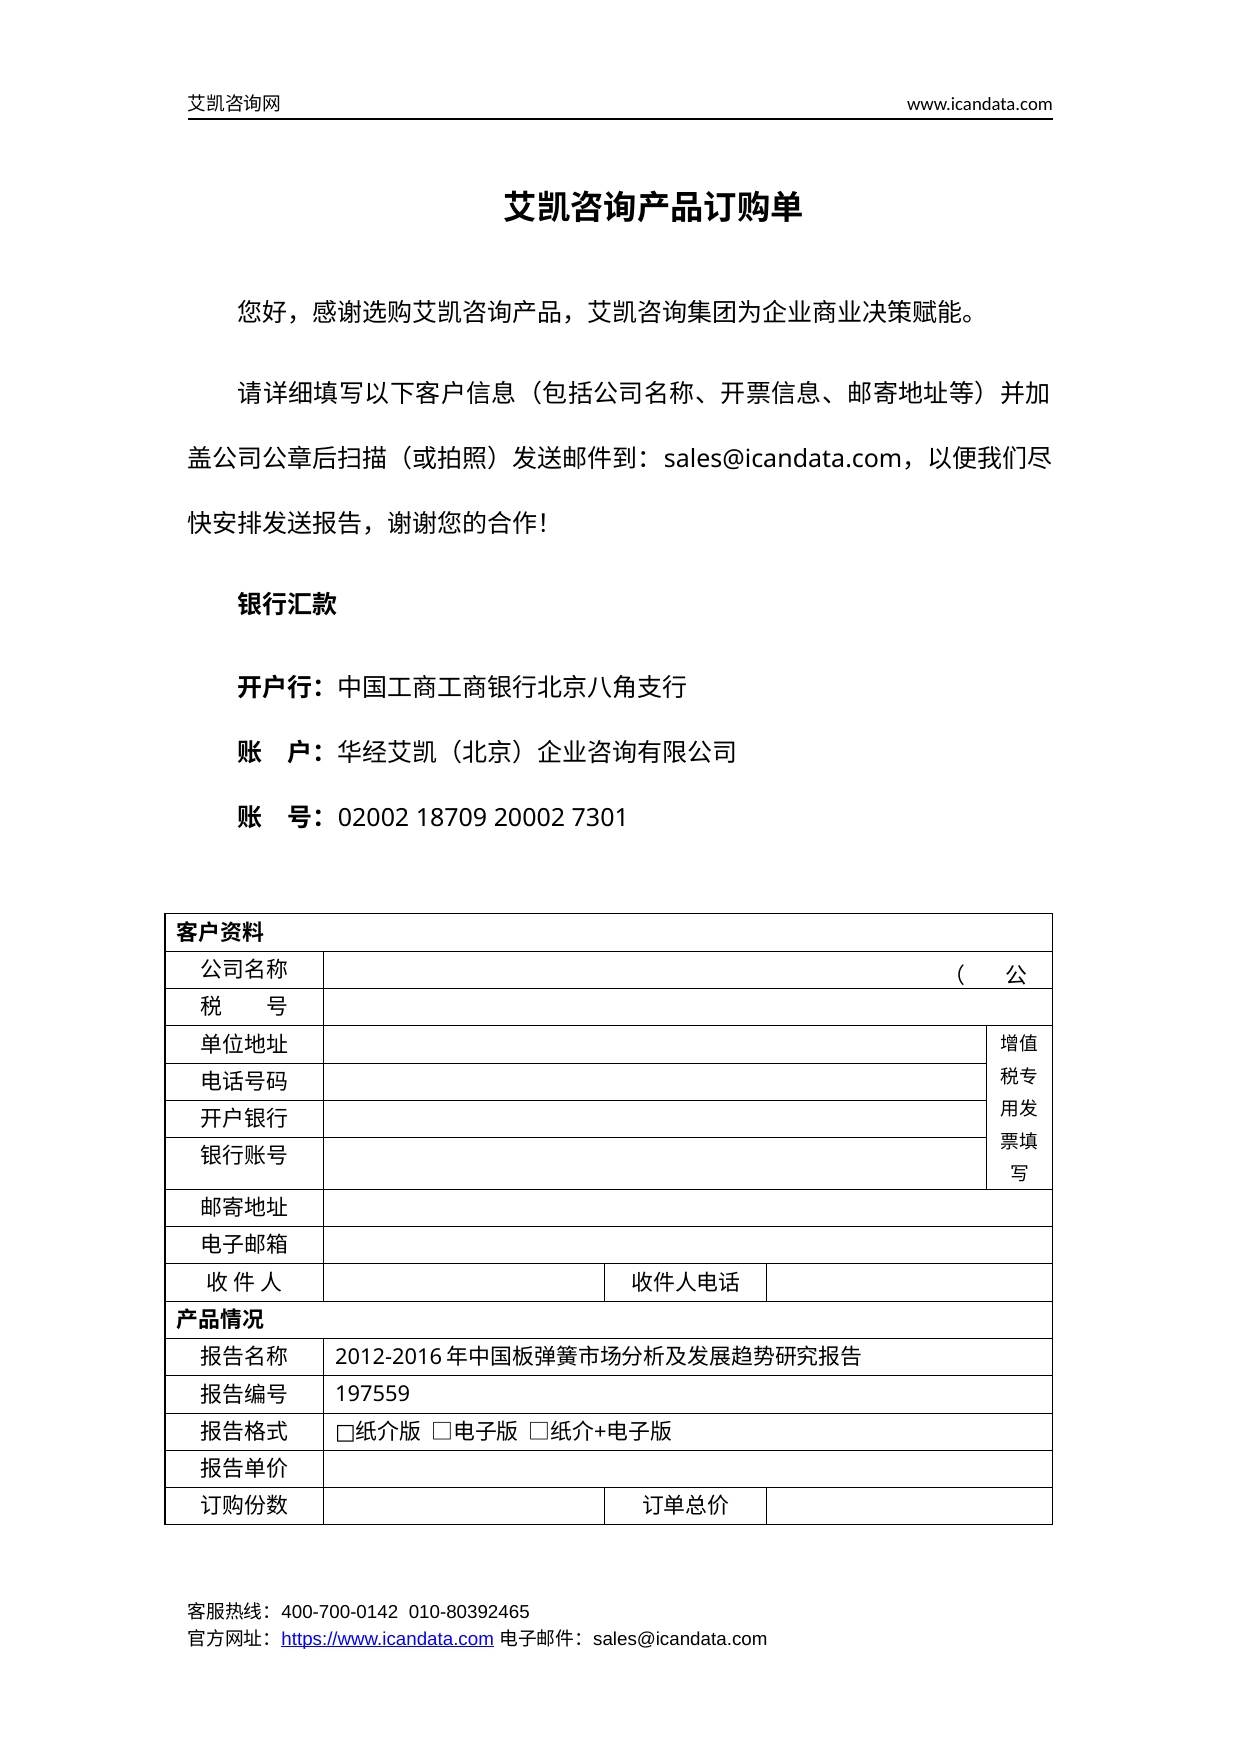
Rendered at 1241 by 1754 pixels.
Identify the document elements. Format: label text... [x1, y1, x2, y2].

table_cell 公司名称 [166, 952, 323, 988]
table_cell [324, 1227, 1052, 1263]
text 银行汇款 [187, 570, 1053, 635]
table_cell 报告名称 [166, 1339, 323, 1375]
table_cell 订单总价 [605, 1488, 766, 1524]
table_cell 产品情况 [166, 1302, 1052, 1338]
table_cell [324, 989, 1052, 1025]
table_cell 增值税专用发票填写 [987, 1026, 1052, 1189]
table_cell 报告格式 [166, 1414, 323, 1450]
table_cell [324, 1138, 986, 1189]
table_cell [324, 1190, 1052, 1226]
table_header 客户资料 [166, 914, 1052, 951]
table_cell 开户银行 [166, 1101, 323, 1137]
text 您好，感谢选购艾凯咨询产品，艾凯咨询集团为企业商业决策赋能。 [187, 278, 1053, 343]
table_cell [767, 1264, 1052, 1301]
table_cell [324, 1264, 604, 1301]
table_cell 银行账号 [166, 1138, 323, 1189]
table_cell 税 号 [166, 989, 323, 1025]
table_cell 197559 [324, 1376, 1052, 1412]
text 请详细填写以下客户信息（包括公司名称、开票信息、邮寄地址等）并加盖公司公章后扫描（或拍照）发送邮件到：sales@icandata.com，以便我们尽快安排发送报告，谢谢您的合作！ [187, 359, 1053, 554]
table_cell [324, 1026, 986, 1062]
table_cell [324, 1488, 604, 1524]
table_cell [324, 1101, 986, 1137]
text 开户行：中国工商工商银行北京八角支行 [187, 653, 1053, 718]
table_cell 订购份数 [166, 1488, 323, 1524]
text 账 号：02002 18709 20002 7301 [187, 783, 1053, 848]
table_cell 2012-2016年中国板弹簧市场分析及发展趋势研究报告 [324, 1339, 1052, 1375]
table_cell 电话号码 [166, 1064, 323, 1100]
table_cell 邮寄地址 [166, 1190, 323, 1226]
table_cell [767, 1488, 1052, 1524]
table_cell [324, 952, 1052, 988]
table_cell 电子邮箱 [166, 1227, 323, 1263]
table_cell 收件人电话 [605, 1264, 766, 1301]
table_cell [324, 1451, 1052, 1487]
table_cell 报告编号 [166, 1376, 323, 1412]
table_cell [324, 1064, 986, 1100]
table_cell 单位地址 [166, 1026, 323, 1062]
text 艾凯咨询产品订购单 [187, 172, 1053, 237]
table_cell 收 件 人 [166, 1264, 323, 1301]
table_cell 报告单价 [166, 1451, 323, 1487]
table_cell □纸介版 □电子版 □纸介+电子版 [324, 1414, 1052, 1450]
text 账 户：华经艾凯（北京）企业咨询有限公司 [187, 718, 1053, 783]
